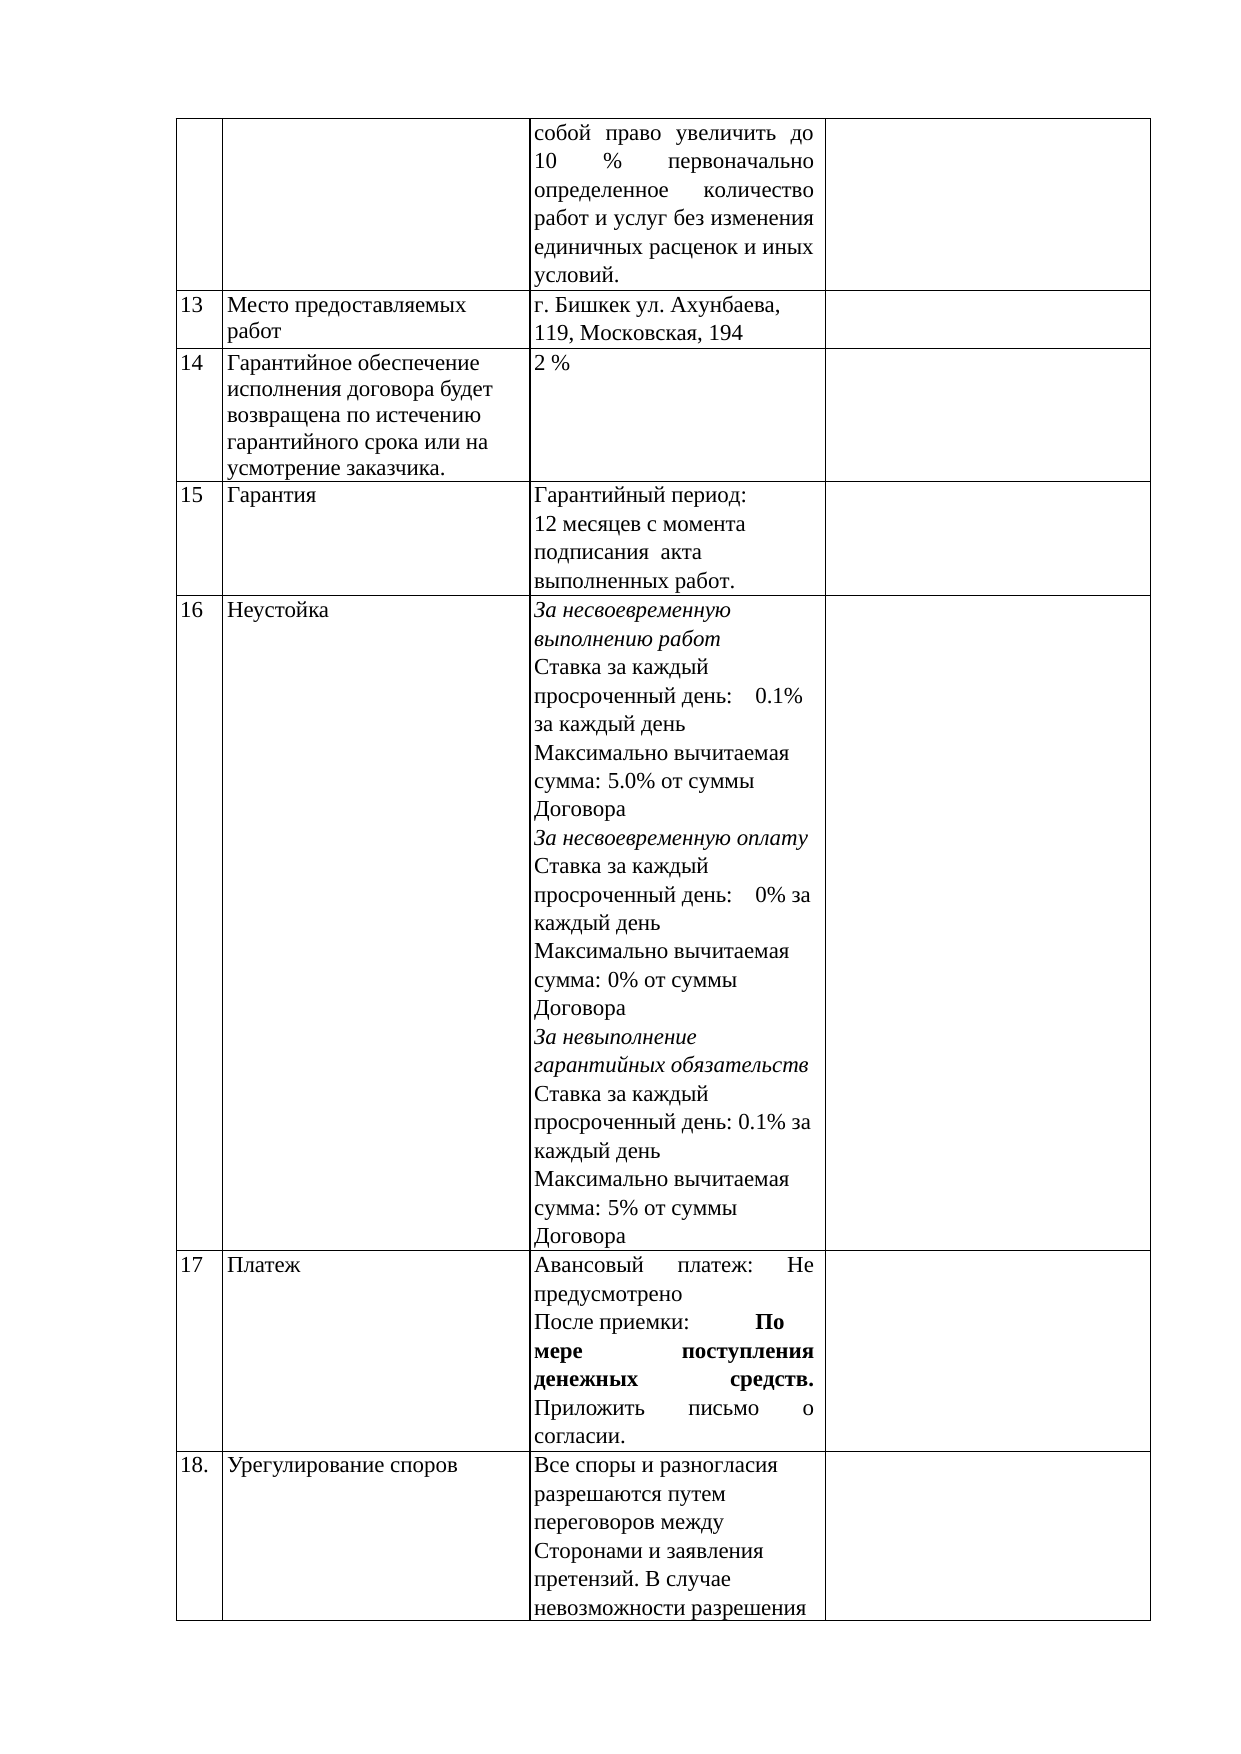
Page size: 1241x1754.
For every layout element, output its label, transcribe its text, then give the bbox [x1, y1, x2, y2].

table_cell 15 [177, 482, 222, 595]
table_cell 14 [177, 349, 222, 481]
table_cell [223, 1452, 529, 1620]
table_cell [826, 119, 1150, 290]
table_cell 2 % [531, 349, 825, 481]
table_cell [826, 349, 1150, 481]
table_cell [826, 482, 1150, 595]
table_cell Платеж [223, 1251, 529, 1451]
table_cell Место предоставляемых работ [223, 291, 529, 348]
table_cell [826, 291, 1150, 348]
table_cell [826, 1452, 1150, 1620]
table_cell Гарантийное обеспечение исполнения договора будет возвращена по истечению гарантийного срока или на усмотрение заказчика. [223, 349, 529, 481]
table_cell [826, 1251, 1150, 1451]
table_cell 18. [177, 1452, 222, 1620]
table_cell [531, 1452, 825, 1620]
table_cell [223, 119, 529, 290]
table_cell 13 [177, 291, 222, 348]
table_cell Гарантийный период: 12 месяцев с момента подписания акта выполненных работ. [531, 482, 825, 595]
table_cell г. Бишкек ул. Ахунбаева, 119, Московская, 194 [531, 291, 825, 348]
table_cell 16 [177, 596, 222, 1250]
table_cell [826, 596, 1150, 1250]
table_cell Гарантия [223, 482, 529, 595]
table_cell Авансовый платеж: Не предусмотрено После приемки: По мере поступления денежных средств. Приложить письмо о согласии. [531, 1251, 825, 1451]
table_cell За несвоевременную выполнению работ Ставка за каждый просроченный день: 0.1% за каждый день Максимально вычитаемая сумма: 5.0% от суммы Договора За несвоевременную оплату Ставка за каждый просроченный день: 0% за каждый день Максимально вычитаемая сумма: 0% от суммы Договора За невыполнение гарантийных обязательств Ставка за каждый просроченный день: 0.1% за каждый день Максимально вычитаемая сумма: 5% от суммы Договора [531, 596, 825, 1250]
table_cell 12 [177, 119, 222, 290]
table_cell 17 [177, 1251, 222, 1451]
table_cell Неустойка [223, 596, 529, 1250]
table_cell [531, 119, 825, 290]
